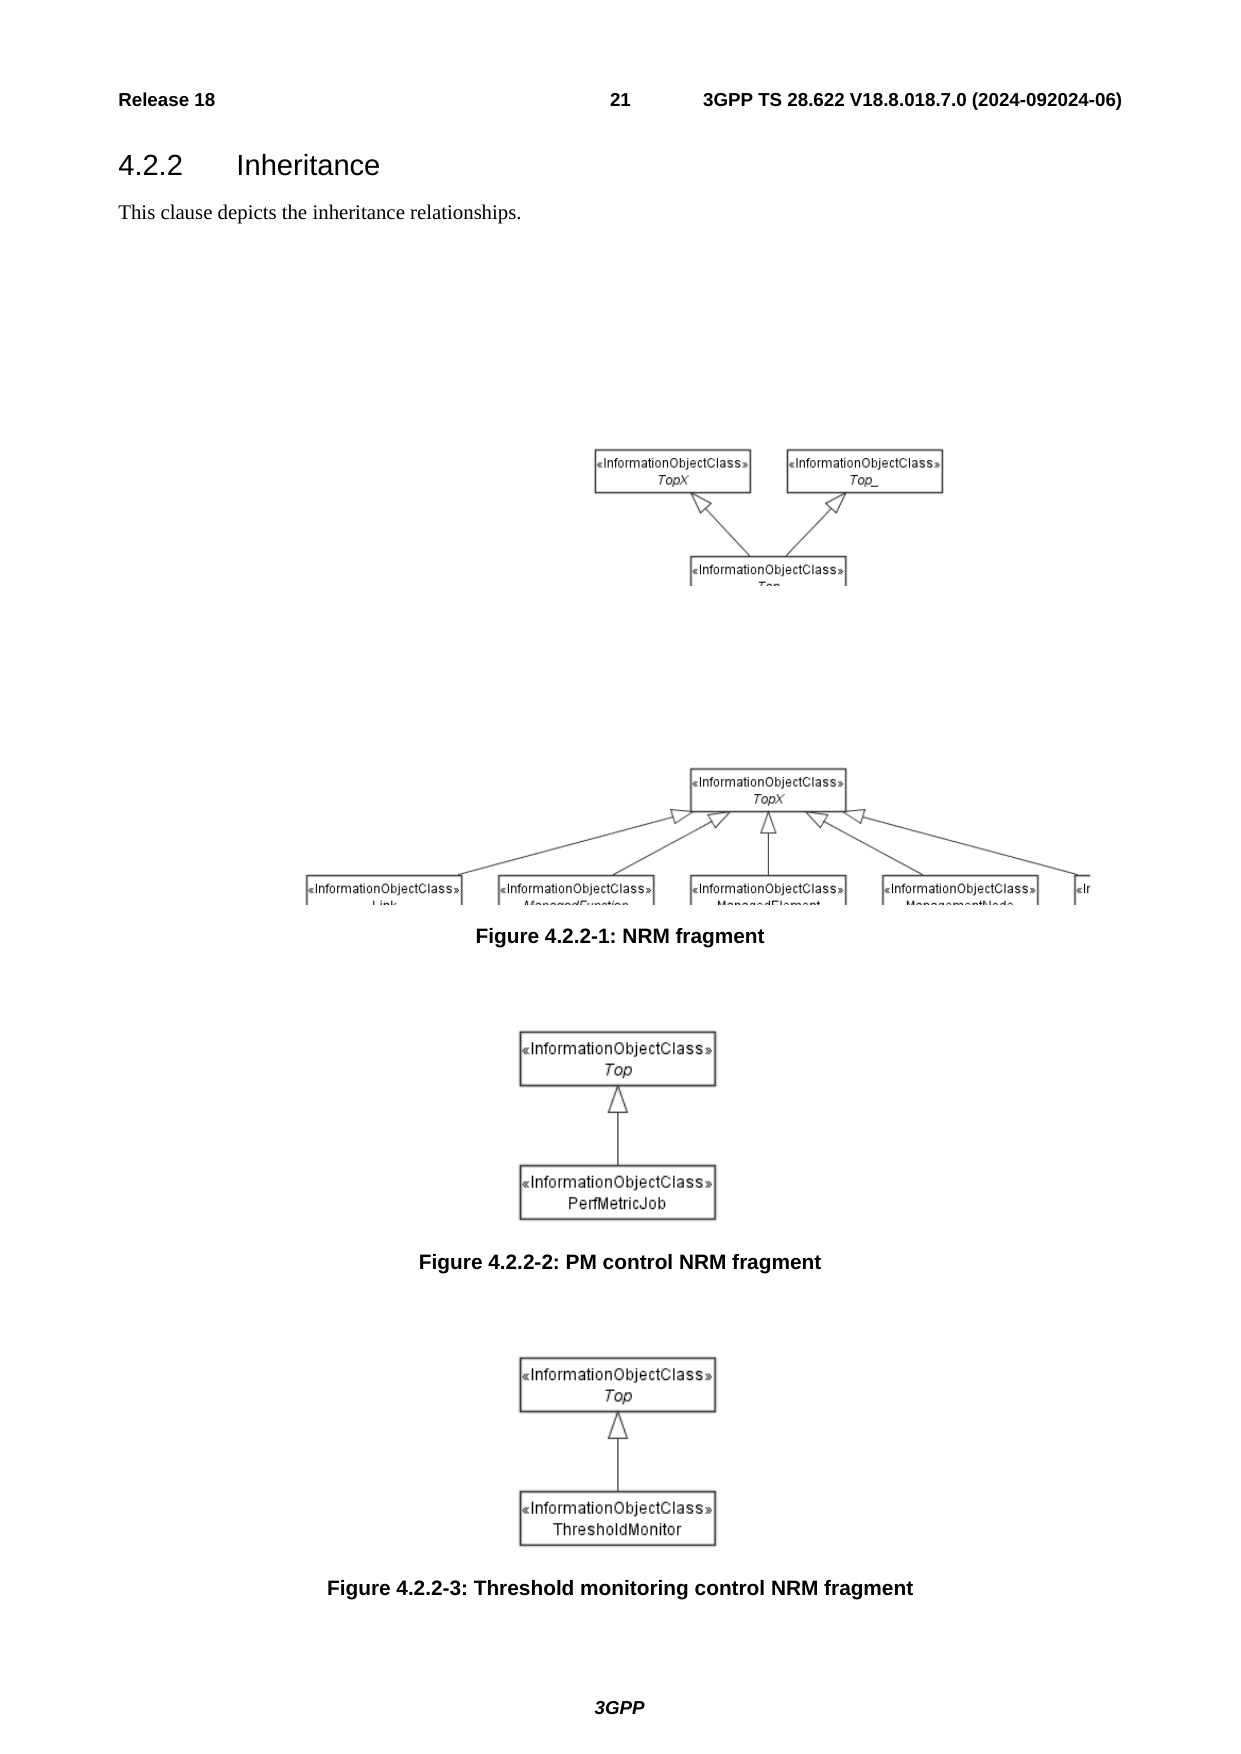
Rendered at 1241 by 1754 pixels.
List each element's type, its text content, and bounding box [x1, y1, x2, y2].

text This clause depicts the inheritance relationships. [118, 200, 1122, 224]
picture [512, 1021, 728, 1232]
text Figure 4.2.2-1: NRM fragment [118, 924, 1122, 948]
text Figure 4.2.2-2: PM control NRM fragment [118, 1250, 1122, 1274]
picture [512, 1347, 728, 1558]
subtitle 4.2.2 Inheritance [118, 147, 1122, 181]
text Figure 4.2.2-3: Threshold monitoring control NRM fragment [118, 1576, 1122, 1600]
